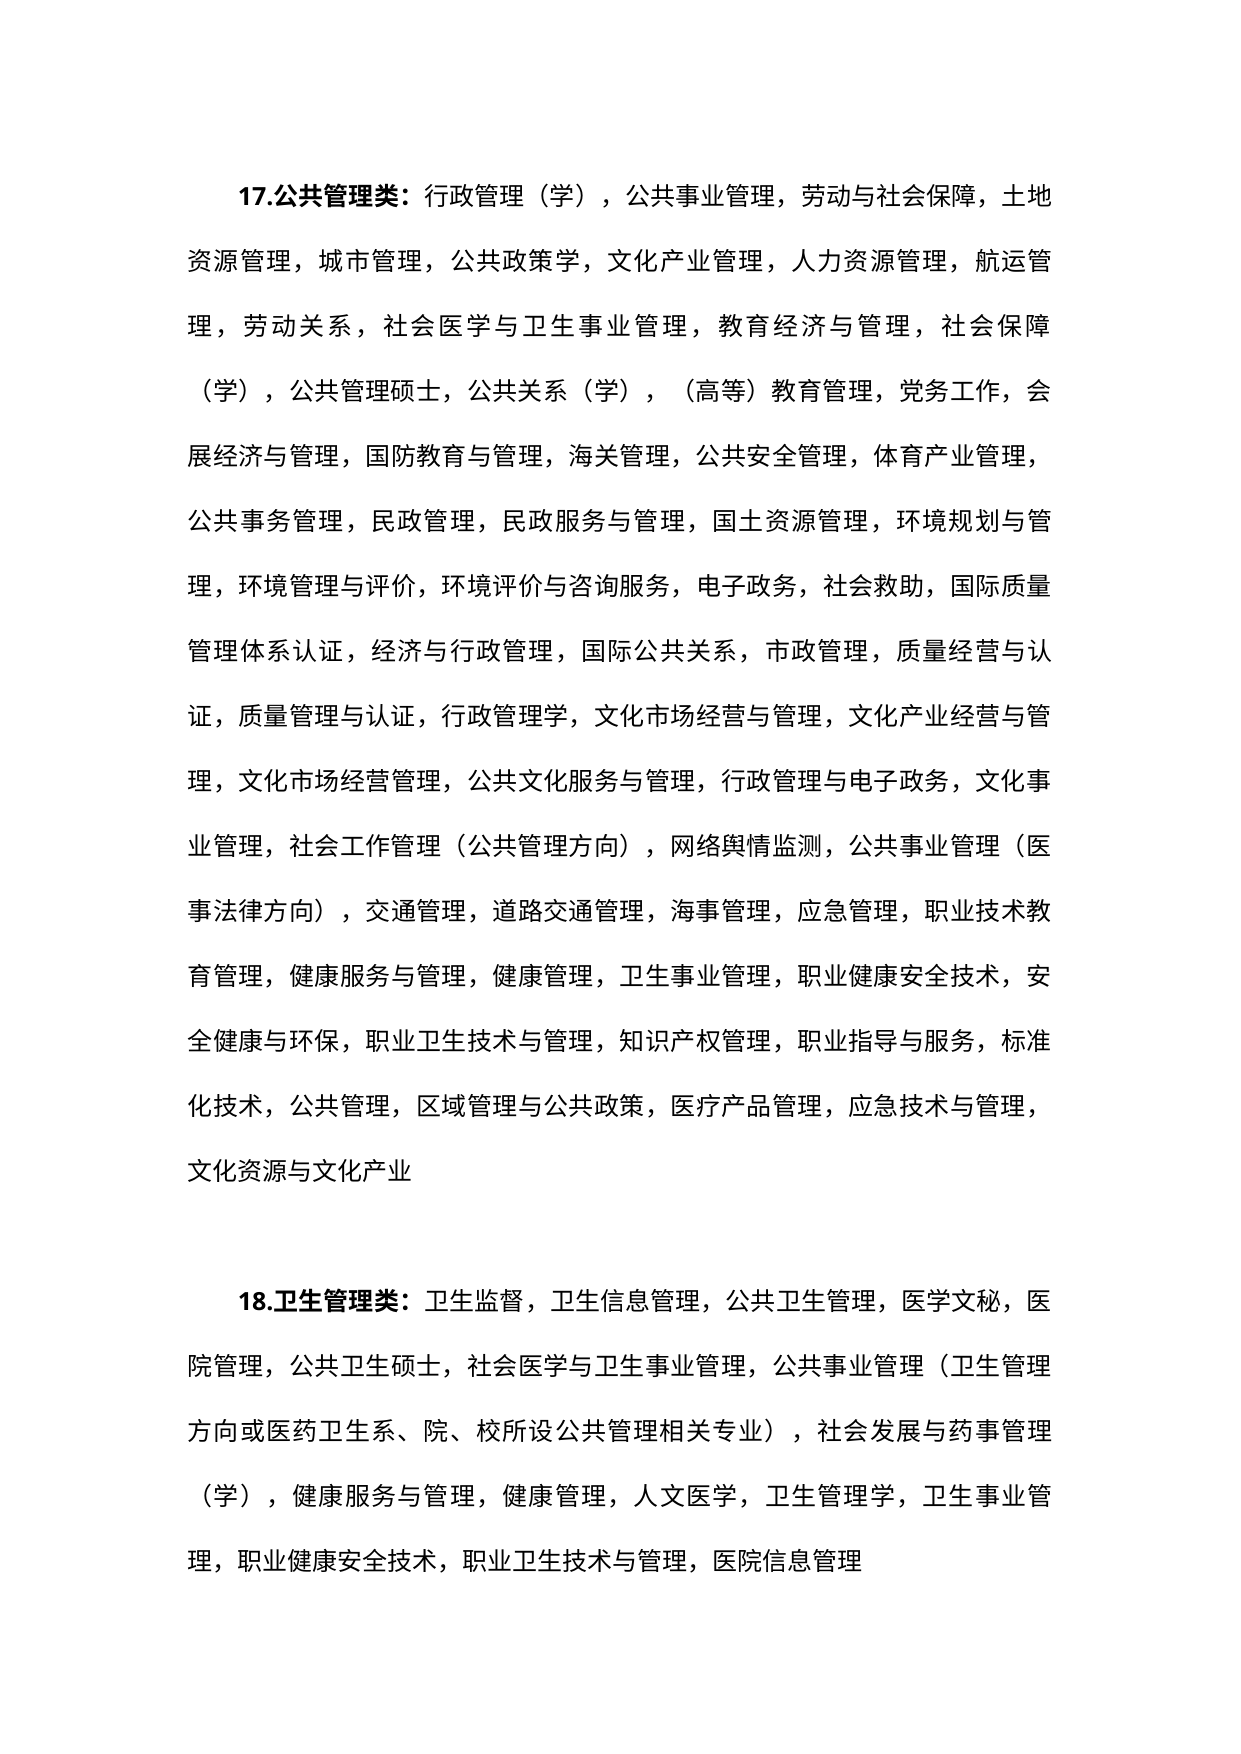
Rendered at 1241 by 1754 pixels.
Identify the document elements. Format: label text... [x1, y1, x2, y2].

text 17.公共管理类：行政管理（学），公共事业管理，劳动与社会保障，土地资源管理，城市管理，公共政策学，文化产业管理，人力资源管理，航运管理，劳动关系，社会医学与卫生事业管理，教育经济与管理，社会保障（学），公共管理硕士，公共关系（学），（高等）教育管理，党务工作，会展经济与管理，国防教育与管理，海关管理，公共安全管理，体育产业管理，公共事务管理，民政管理，民政服务与管理，国土资源管理，环境规划与管理，环境管理与评价，环境评价与咨询服务，电子政务，社会救助，国际质量管理体系认证，经济与行政管理，国际公共关系，市政管理，质量经营与认证，质量管理与认证，行政管理学，文化市场经营与管理，文化产业经营与管理，文化市场经营管理，公共文化服务与管理，行政管理与电子政务，文化事业管理，社会工作管理（公共管理方向），网络舆情监测，公共事业管理（医事法律方向），交通管理，道路交通管理，海事管理，应急管理，职业技术教育管理，健康服务与管理，健康管理，卫生事业管理，职业健康安全技术，安全健康与环保，职业卫生技术与管理，知识产权管理，职业指导与服务，标准化技术，公共管理，区域管理与公共政策，医疗产品管理，应急技术与管理，文化资源与文化产业 [187, 162, 1053, 1202]
text 18.卫生管理类：卫生监督，卫生信息管理，公共卫生管理，医学文秘，医院管理，公共卫生硕士，社会医学与卫生事业管理，公共事业管理（卫生管理方向或医药卫生系、院、校所设公共管理相关专业），社会发展与药事管理（学），健康服务与管理，健康管理，人文医学，卫生管理学，卫生事业管理，职业健康安全技术，职业卫生技术与管理，医院信息管理 [187, 1267, 1053, 1592]
